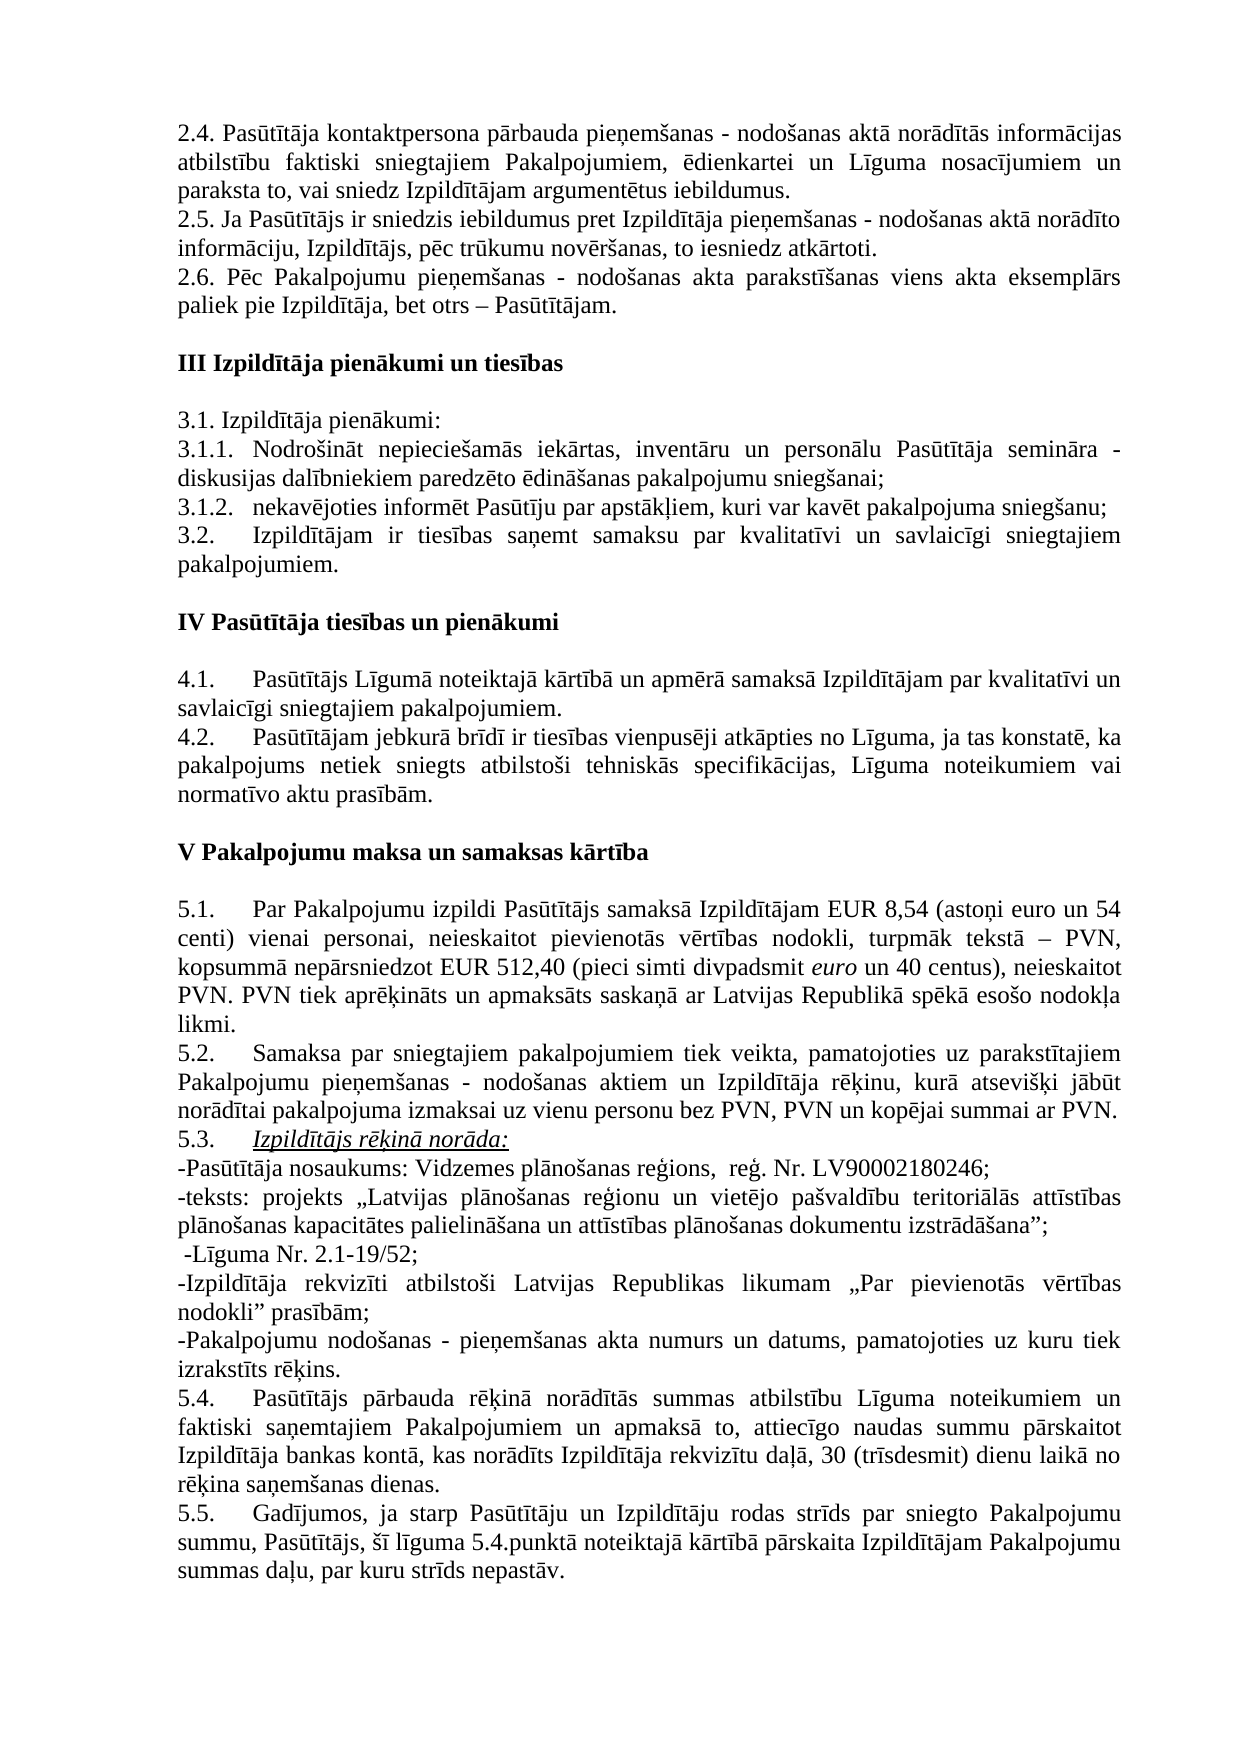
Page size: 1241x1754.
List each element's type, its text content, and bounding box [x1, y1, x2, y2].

text -Pasūtītāja nosaukums: Vidzemes plānošanas reģions, reģ. Nr. LV90002180246; [177, 1153, 1122, 1182]
text -Pakalpojumu nodošanas - pieņemšanas akta numurs un datums, pamatojoties uz kuru tiek izrakstīts rēķins. [177, 1326, 1122, 1383]
text 2.4. Pasūtītāja kontaktpersona pārbauda pieņemšanas - nodošanas aktā norādītās informācijas atbilstību faktiski sniegtajiem Pakalpojumiem, ēdienkartei un Līguma nosacījumiem un paraksta to, vai sniedz Izpildītājam argumentētus iebildumus. [177, 118, 1122, 204]
text 5.2. Samaksa par sniegtajiem pakalpojumiem tiek veikta, pamatojoties uz parakstītajiem Pakalpojumu pieņemšanas - nodošanas aktiem un Izpildītāja rēķinu, kurā atsevišķi jābūt norādītai pakalpojuma izmaksai uz vienu personu bez PVN, PVN un kopējai summai ar PVN. [177, 1038, 1122, 1124]
text V Pakalpojumu maksa un samaksas kārtība [177, 837, 1122, 866]
text 4.1. Pasūtītājs Līgumā noteiktajā kārtībā un apmērā samaksā Izpildītājam par kvalitatīvi un savlaicīgi sniegtajiem pakalpojumiem. [177, 664, 1122, 722]
text 5.4. Pasūtītājs pārbauda rēķinā norādītās summas atbilstību Līguma noteikumiem un faktiski saņemtajiem Pakalpojumiem un apmaksā to, attiecīgo naudas summu pārskaitot Izpildītāja bankas kontā, kas norādīts Izpildītāja rekvizītu daļā, 30 (trīsdesmit) dienu laikā no rēķina saņemšanas dienas. [177, 1383, 1122, 1498]
text 2.5. Ja Pasūtītājs ir sniedzis iebildumus pret Izpildītāja pieņemšanas - nodošanas aktā norādīto informāciju, Izpildītājs, pēc trūkumu novēršanas, to iesniedz atkārtoti. [177, 204, 1122, 262]
text -Līguma Nr. 2.1-19/52; [177, 1239, 1122, 1268]
text IV Pasūtītāja tiesības un pienākumi [177, 607, 1122, 636]
text -teksts: projekts „Latvijas plānošanas reģionu un vietējo pašvaldību teritoriālās attīstības plānošanas kapacitātes palielināšana un attīstības plānošanas dokumentu izstrādāšana”; [177, 1182, 1122, 1239]
text -Izpildītāja rekvizīti atbilstoši Latvijas Republikas likumam „Par pievienotās vērtības nodokli” prasībām; [177, 1268, 1122, 1326]
text 4.2. Pasūtītājam jebkurā brīdī ir tiesības vienpusēji atkāpties no Līguma, ja tas konstatē, ka pakalpojums netiek sniegts atbilstoši tehniskās specifikācijas, Līguma noteikumiem vai normatīvo aktu prasībām. [177, 722, 1122, 808]
text 2.6. Pēc Pakalpojumu pieņemšanas - nodošanas akta parakstīšanas viens akta eksemplārs paliek pie Izpildītāja, bet otrs – Pasūtītājam. [177, 262, 1122, 319]
text 3.1.1. Nodrošināt nepieciešamās iekārtas, inventāru un personālu Pasūtītāja semināra - diskusijas dalībniekiem paredzēto ēdināšanas pakalpojumu sniegšanai; [177, 434, 1122, 492]
text 3.1. Izpildītāja pienākumi: [177, 406, 1122, 434]
text 5.5. Gadījumos, ja starp Pasūtītāju un Izpildītāju rodas strīds par sniegto Pakalpojumu summu, Pasūtītājs, šī līguma 5.4.punktā noteiktajā kārtībā pārskaita Izpildītājam Pakalpojumu summas daļu, par kuru strīds nepastāv. [177, 1498, 1122, 1584]
text 5.1. Par Pakalpojumu izpildi Pasūtītājs samaksā Izpildītājam EUR 8,54 (astoņi euro un 54 centi) vienai personai, neieskaitot pievienotās vērtības nodokli, turpmāk tekstā – PVN, kopsummā nepārsniedzot EUR 512,40 (pieci simti divpadsmit euro un 40 centus), neieskaitot PVN. PVN tiek aprēķināts un apmaksāts saskaņā ar Latvijas Republikā spēkā esošo nodokļa likmi. [177, 894, 1122, 1038]
text 3.1.2. nekavējoties informēt Pasūtīju par apstākļiem, kuri var kavēt pakalpojuma sniegšanu; [177, 492, 1122, 521]
text 5.3. Izpildītājs rēķinā norāda: [177, 1124, 1122, 1153]
text 3.2. Izpildītājam ir tiesības saņemt samaksu par kvalitatīvi un savlaicīgi sniegtajiem pakalpojumiem. [177, 521, 1122, 578]
text III Izpildītāja pienākumi un tiesības [177, 348, 1122, 377]
